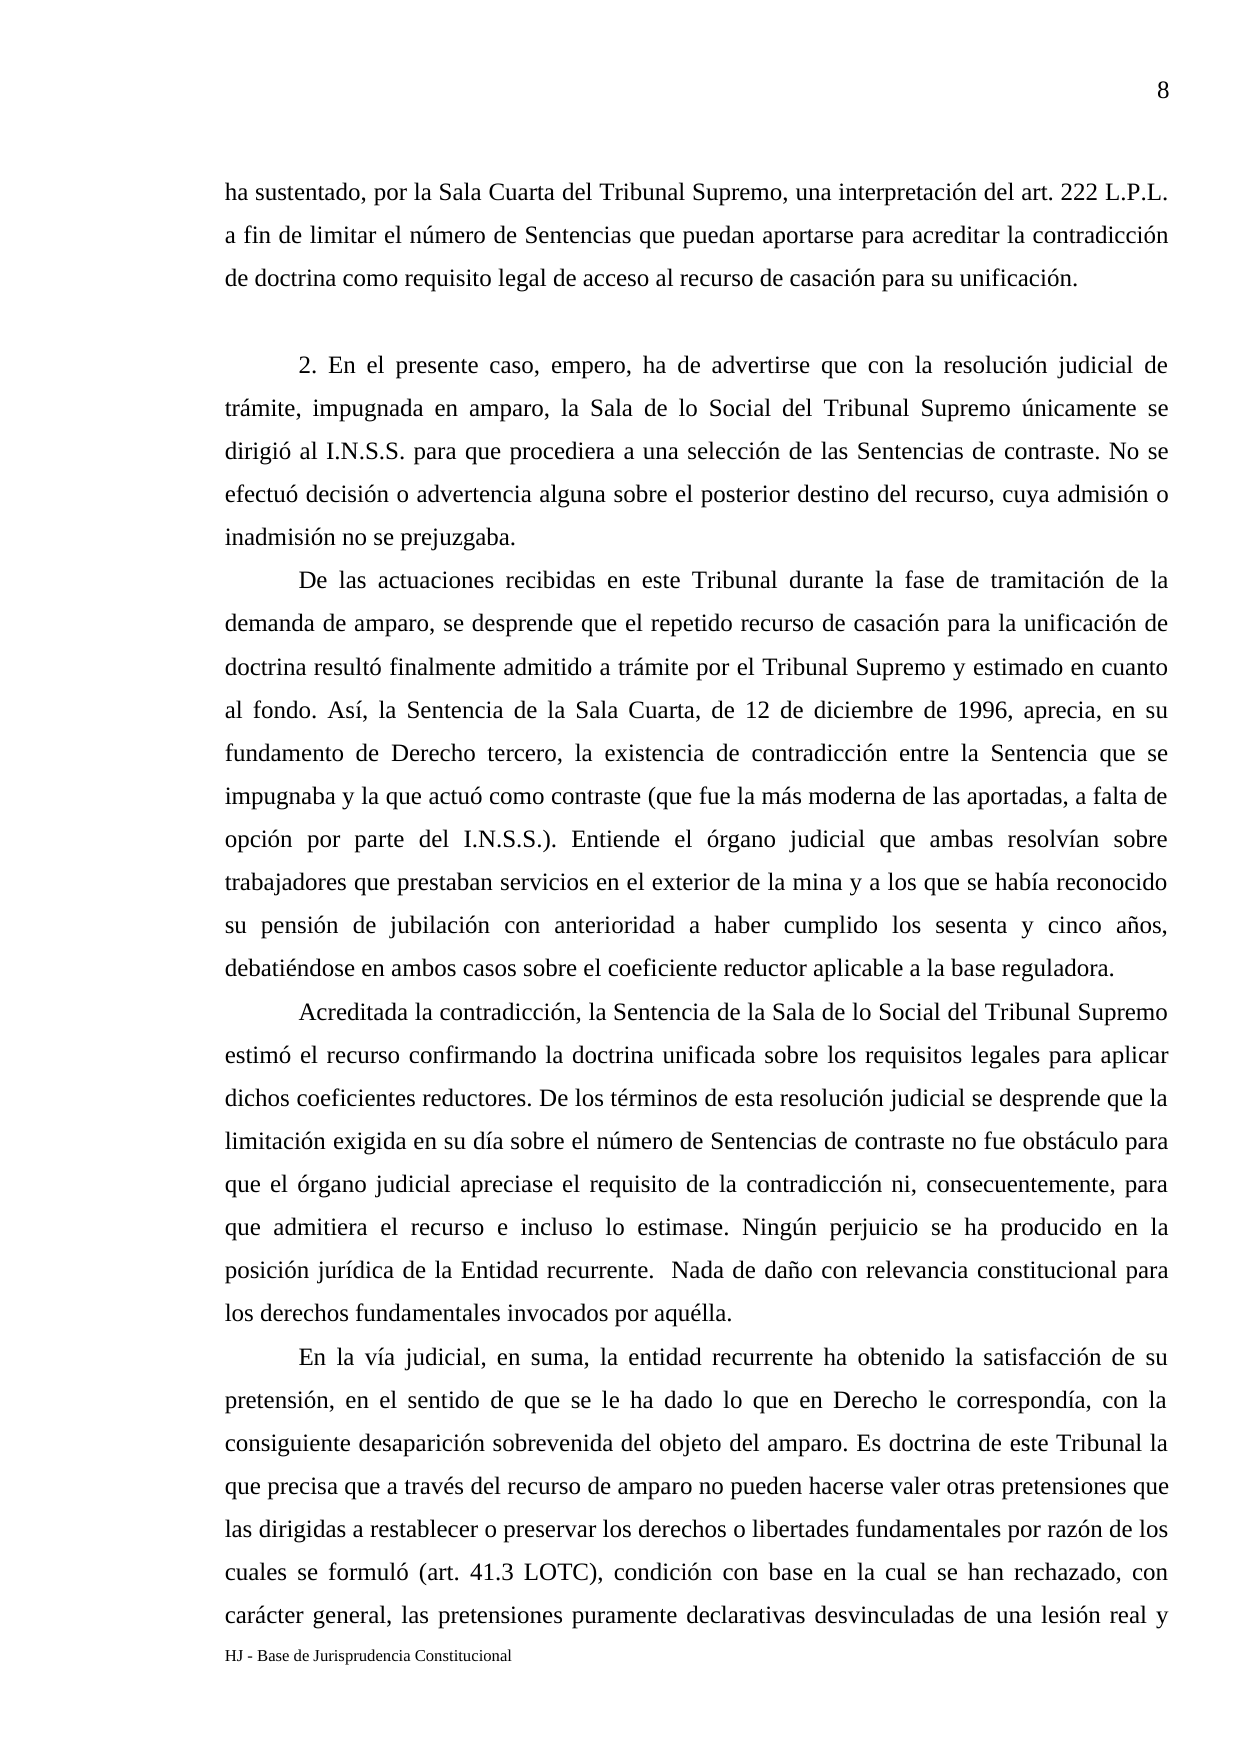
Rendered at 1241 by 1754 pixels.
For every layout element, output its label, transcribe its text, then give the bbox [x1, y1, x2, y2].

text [224, 177, 1169, 292]
text Acreditada la contradicción, la Sentencia de la Sala de lo Social del Tribunal Supremo estimó el recurso confirmando la doctrina unificada sobre los requisitos legales para aplicar dichos coeficientes reductores. De los términos de esta resolución judicial se desprende que la limitación exigida en su día sobre el número de Sentencias de contraste no fue obstáculo para que el órgano judicial apreciase el requisito de la contradicción ni, consecuentemente, para que admitiera el recurso e incluso lo estimase. Ningún perjuicio se ha producido en la posición jurídica de la Entidad recurrente. Nada de daño con relevancia constitucional para los derechos fundamentales invocados por aquélla. [224, 997, 1169, 1327]
text De las actuaciones recibidas en este Tribunal durante la fase de tramitación de la demanda de amparo, se desprende que el repetido recurso de casación para la unificación de doctrina resultó finalmente admitido a trámite por el Tribunal Supremo y estimado en cuanto al fondo. Así, la Sentencia de la Sala Cuarta, de 12 de diciembre de 1996, aprecia, en su fundamento de Derecho tercero, la existencia de contradicción entre la Sentencia que se impugnaba y la que actuó como contraste (que fue la más moderna de las aportadas, a falta de opción por parte del I.N.S.S.). Entiende el órgano judicial que ambas resolvían sobre trabajadores que prestaban servicios en el exterior de la mina y a los que se había reconocido su pensión de jubilación con anterioridad a haber cumplido los sesenta y cinco años, debatiéndose en ambos casos sobre el coeficiente reductor aplicable a la base reguladora. [224, 565, 1169, 982]
text 2. En el presente caso, empero, ha de advertirse que con la resolución judicial de trámite, impugnada en amparo, la Sala de lo Social del Tribunal Supremo únicamente se dirigió al I.N.S.S. para que procediera a una selección de las Sentencias de contraste. No se efectuó decisión o advertencia alguna sobre el posterior destino del recurso, cuya admisión o inadmisión no se prejuzgaba. [224, 350, 1169, 551]
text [224, 1342, 1169, 1629]
